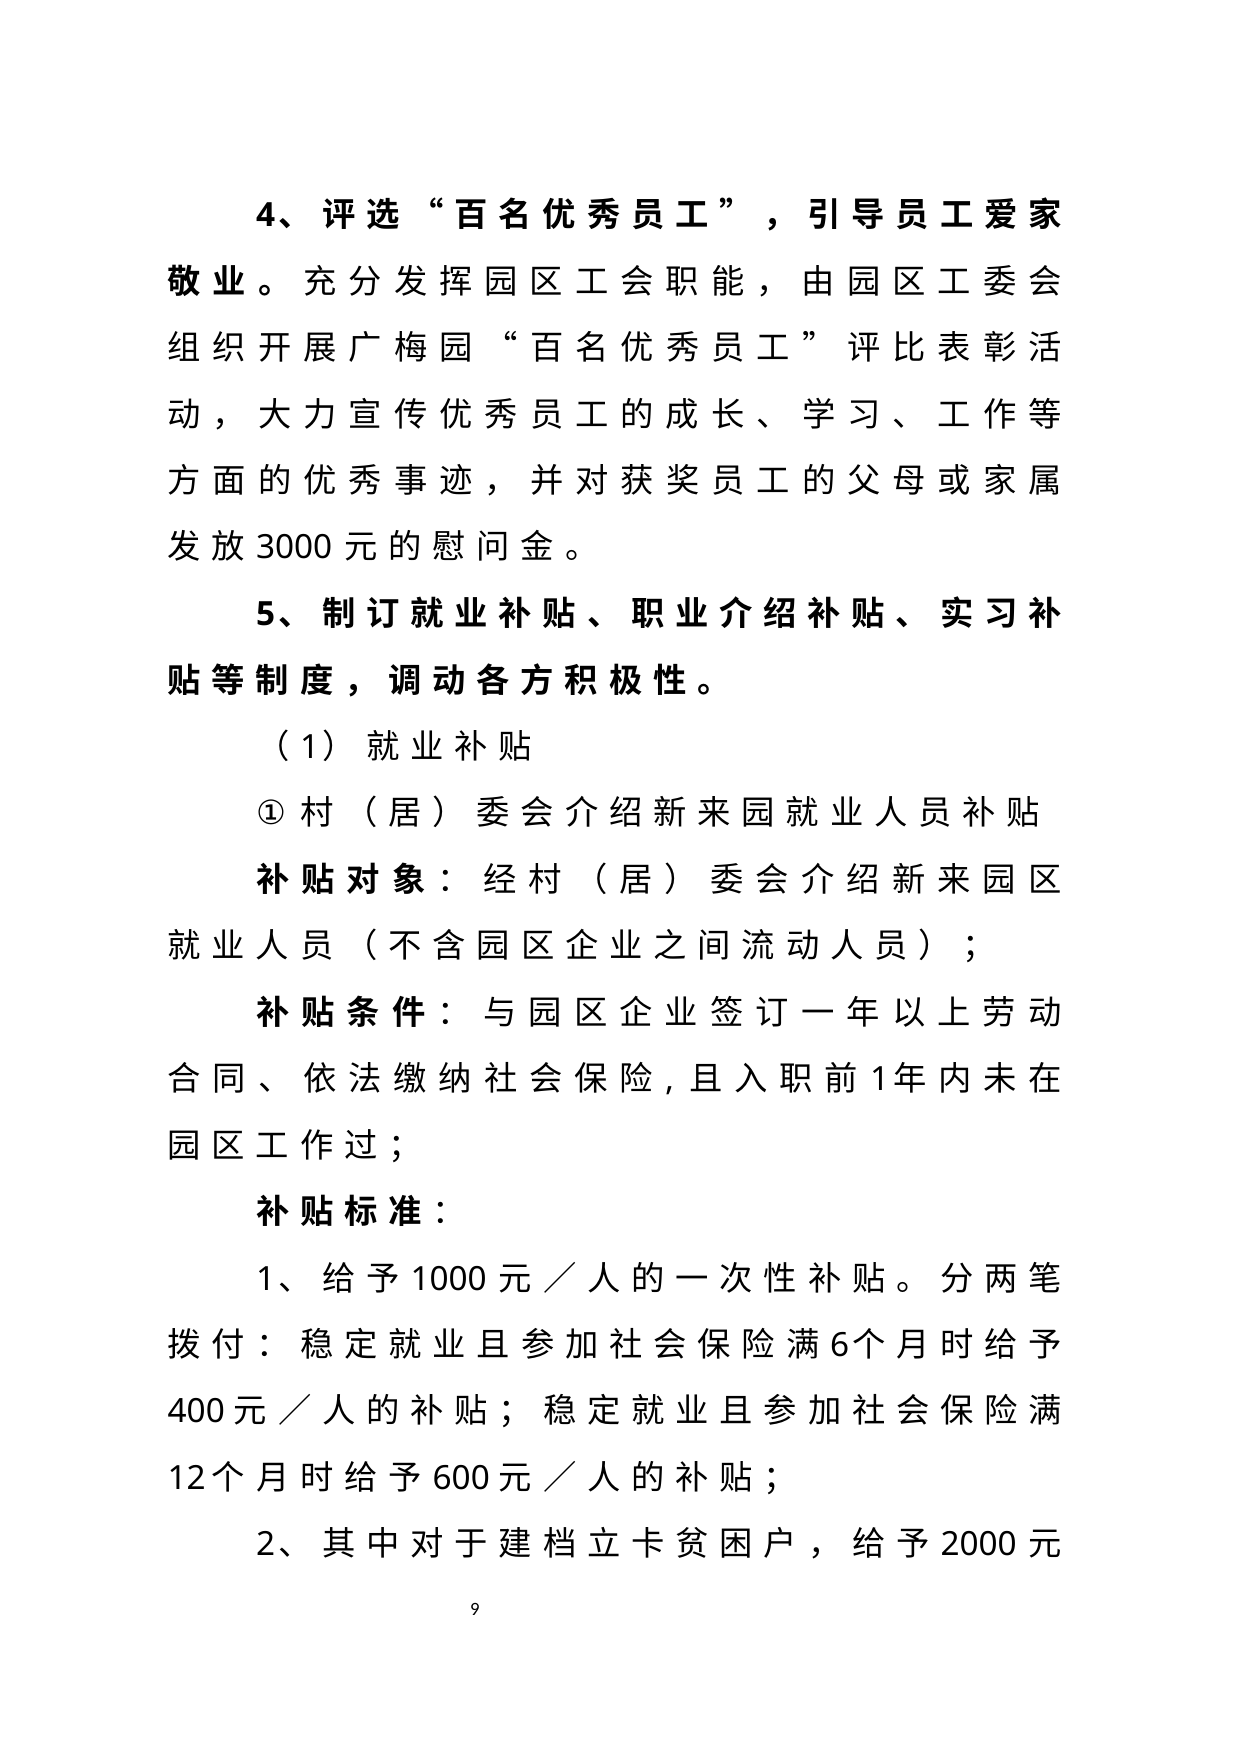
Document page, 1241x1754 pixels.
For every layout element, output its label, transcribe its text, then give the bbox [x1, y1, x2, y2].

text 补贴条件：与园区企业签订一年以上劳动合同、依法缴纳社会保险, 且入职前1年内未在园区工作过； [167, 977, 1073, 1176]
text （1）就业补贴 [167, 711, 1073, 777]
text 4、评选“百名优秀员工”，引导员工爱家敬业。充分发挥园区工会职能，由园区工委会组织开展广梅园“百名优秀员工”评比表彰活动，大力宣传优秀员工的成长、学习、工作等方面的优秀事迹，并对获奖员工的父母或家属发放3000元的慰问金。 [167, 179, 1073, 578]
text 补贴标准： [167, 1176, 1073, 1242]
text 1、给予1000元／人的一次性补贴。分两笔拨付：稳定就业且参加社会保险满6个月时给予400元／人的补贴；稳定就业且参加社会保险满12个月时给予600元／人的补贴； [167, 1242, 1073, 1508]
text 补贴对象：经村（居）委会介绍新来园区就业人员（不含园区企业之间流动人员）； [167, 844, 1073, 977]
text 5、制订就业补贴、职业介绍补贴、实习补贴等制度，调动各方积极性。 [167, 578, 1073, 711]
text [167, 1508, 1073, 1575]
text ①村（居）委会介绍新来园就业人员补贴 [167, 777, 1073, 844]
